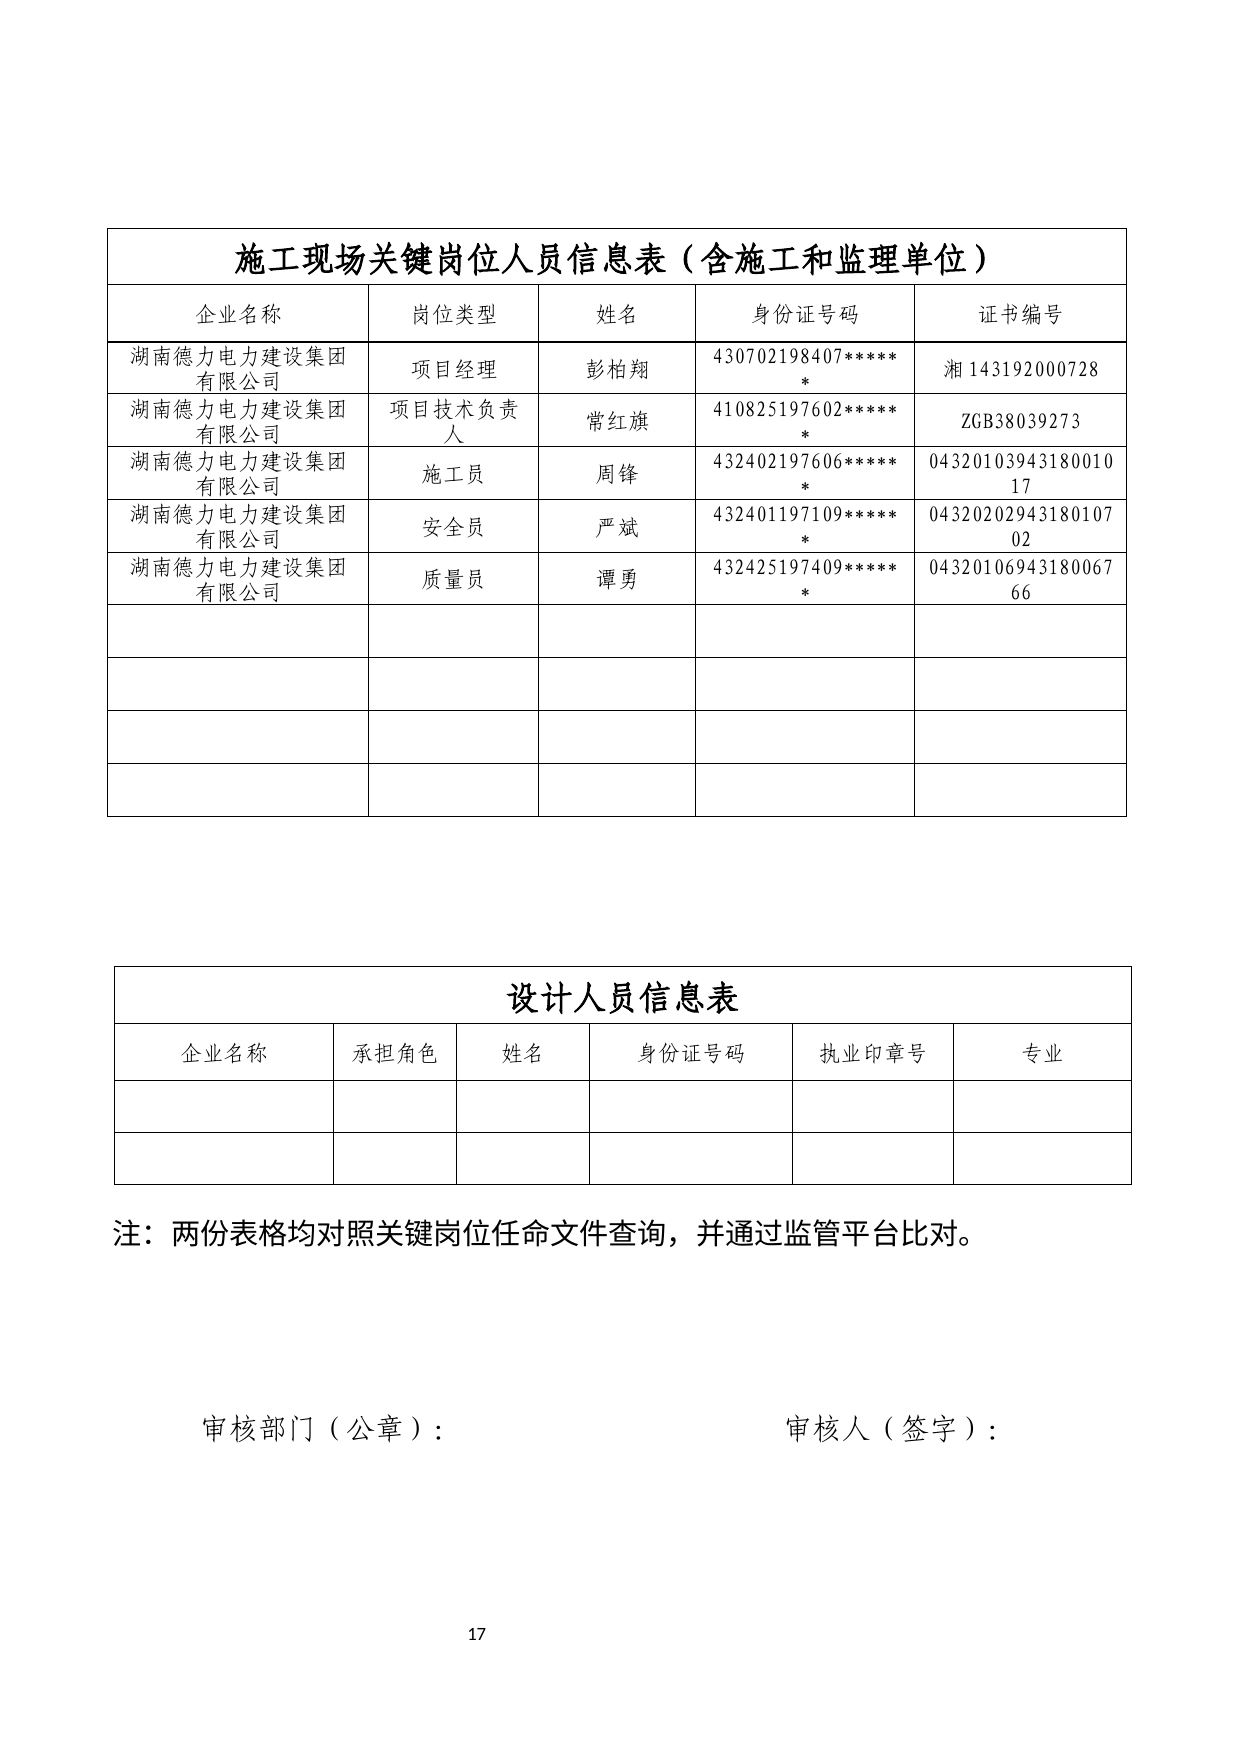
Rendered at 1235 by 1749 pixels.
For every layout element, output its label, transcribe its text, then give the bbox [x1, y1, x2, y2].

table_cell [954, 1133, 1131, 1184]
text 注：两份表格均对照关键岗位任命文件查询，并通过监管平台比对。 [112, 907, 1122, 1264]
table_cell ZGB38039273 [915, 394, 1126, 446]
table_cell 企业名称 [108, 285, 368, 341]
table_cell 0432020294318010702 [915, 500, 1126, 552]
table_cell 432425197409****** [696, 553, 914, 604]
table_cell 项目技术负责人 [369, 394, 538, 446]
table_cell [696, 764, 914, 816]
table_cell 常红旗 [539, 394, 695, 446]
table_header 设计人员信息表 [115, 967, 1131, 1023]
table_cell [915, 605, 1126, 657]
table_cell [334, 1133, 456, 1184]
table_cell 质量员 [369, 553, 538, 604]
table_cell 湖南德力电力建设集团有限公司 [108, 447, 368, 499]
table_cell 严斌 [539, 500, 695, 552]
table_cell [108, 605, 368, 657]
table_cell [915, 711, 1126, 763]
table_cell 0432010394318001017 [915, 447, 1126, 499]
table_cell 湖南德力电力建设集团有限公司 [108, 343, 368, 393]
table_cell [590, 1133, 792, 1184]
table_cell [696, 711, 914, 763]
table_cell 湖南德力电力建设集团有限公司 [108, 394, 368, 446]
table_cell [793, 1133, 953, 1184]
table_cell 432402197606****** [696, 447, 914, 499]
table_cell 谭勇 [539, 553, 695, 604]
table_cell 身份证号码 [590, 1024, 792, 1080]
table_cell 身份证号码 [696, 285, 914, 341]
table_cell [369, 711, 538, 763]
table_cell 岗位类型 [369, 285, 538, 341]
table_cell [108, 764, 368, 816]
table_cell 安全员 [369, 500, 538, 552]
table_cell 湖南德力电力建设集团有限公司 [108, 500, 368, 552]
table_cell 企业名称 [115, 1024, 333, 1080]
table_cell [115, 1133, 333, 1184]
table_cell [334, 1081, 456, 1132]
table_cell 专业 [954, 1024, 1131, 1080]
table_cell [369, 658, 538, 710]
table_cell [954, 1081, 1131, 1132]
table_cell 姓名 [457, 1024, 589, 1080]
table_cell [457, 1081, 589, 1132]
table_cell [457, 1133, 589, 1184]
table_cell [539, 711, 695, 763]
text 审核部门（公章）： 审核人（签字）： [112, 1394, 1122, 1459]
table_cell [369, 764, 538, 816]
table_cell 彭柏翔 [539, 343, 695, 393]
table_cell 姓名 [539, 285, 695, 341]
table_cell [369, 605, 538, 657]
table_cell [108, 658, 368, 710]
table_cell [793, 1081, 953, 1132]
table_cell 0432010694318006766 [915, 553, 1126, 604]
table_cell 执业印章号 [793, 1024, 953, 1080]
table_cell 湘143192000728 [915, 343, 1126, 393]
table_cell 湖南德力电力建设集团有限公司 [108, 553, 368, 604]
table_cell 432401197109****** [696, 500, 914, 552]
table_cell [539, 658, 695, 710]
table_cell 周锋 [539, 447, 695, 499]
table_cell 430702198407****** [696, 343, 914, 393]
table_header 施工现场关键岗位人员信息表（含施工和监理单位） [108, 229, 1126, 284]
table_cell [915, 764, 1126, 816]
table_cell [696, 605, 914, 657]
table_cell [539, 764, 695, 816]
table_cell [539, 605, 695, 657]
table_cell 承担角色 [334, 1024, 456, 1080]
table_cell [915, 658, 1126, 710]
table_cell 项目经理 [369, 343, 538, 393]
table_cell 施工员 [369, 447, 538, 499]
table_cell [590, 1081, 792, 1132]
table_cell 证书编号 [915, 285, 1126, 341]
table_cell [108, 711, 368, 763]
table_cell [115, 1081, 333, 1132]
table_cell [696, 658, 914, 710]
table_cell 410825197602****** [696, 394, 914, 446]
